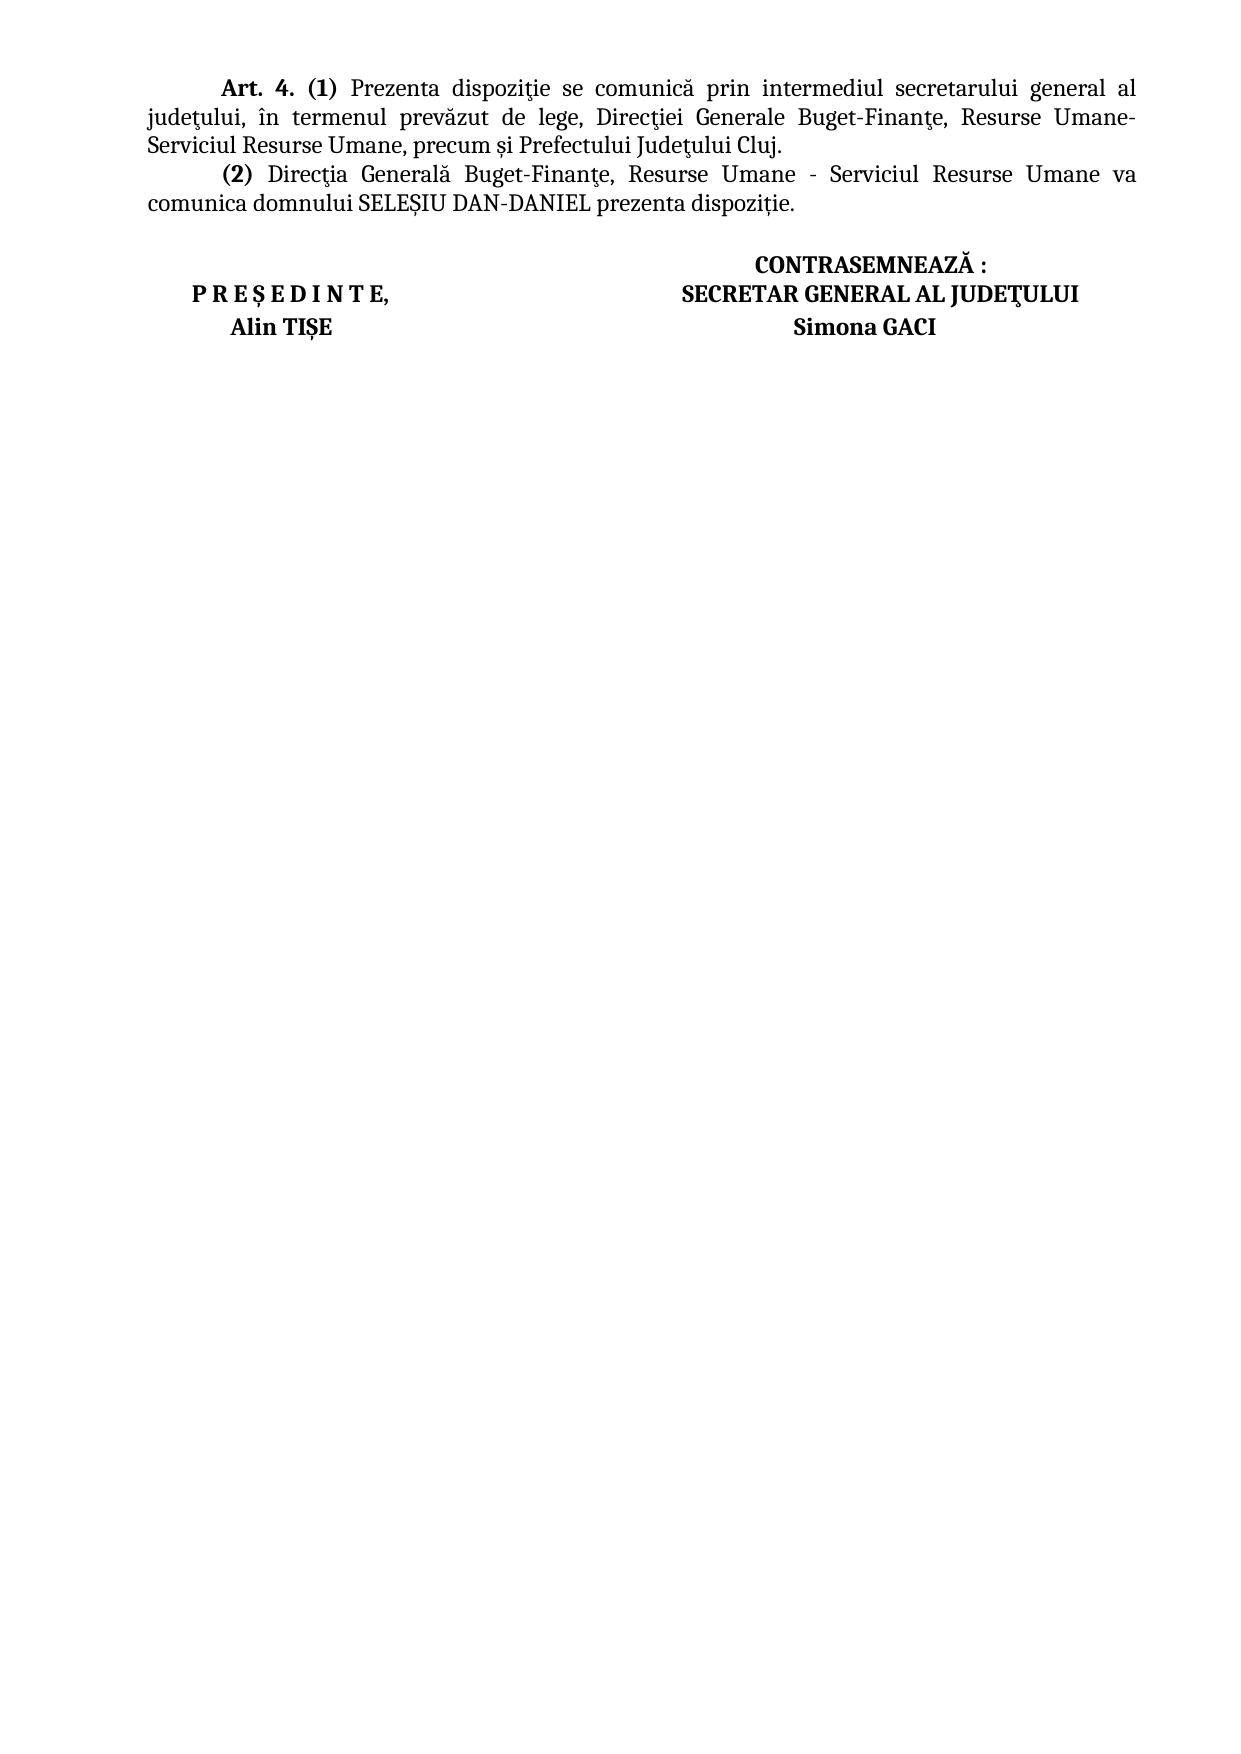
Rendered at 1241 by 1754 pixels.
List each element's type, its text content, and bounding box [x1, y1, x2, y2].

text P R E Ş E D I N T E, SECRETAR GENERAL AL JUDEŢULUI [148, 280, 1137, 309]
text Art. 4. (1) Prezenta dispoziţie se comunică prin intermediul secretarului general al judeţului, în termenul prevăzut de lege, Direcţiei Generale Buget-Finanţe, Resurse Umane- Serviciul Resurse Umane, precum şi Prefectului Judeţului Cluj. [148, 74, 1137, 160]
text Alin TIȘE Simona GACI [148, 313, 1137, 342]
text (2) Direcţia Generală Buget-Finanţe, Resurse Umane - Serviciul Resurse Umane va comunica domnului SELEȘIU DAN-DANIEL prezenta dispoziție. [148, 160, 1137, 218]
text CONTRASEMNEAZĂ : [148, 251, 1137, 280]
